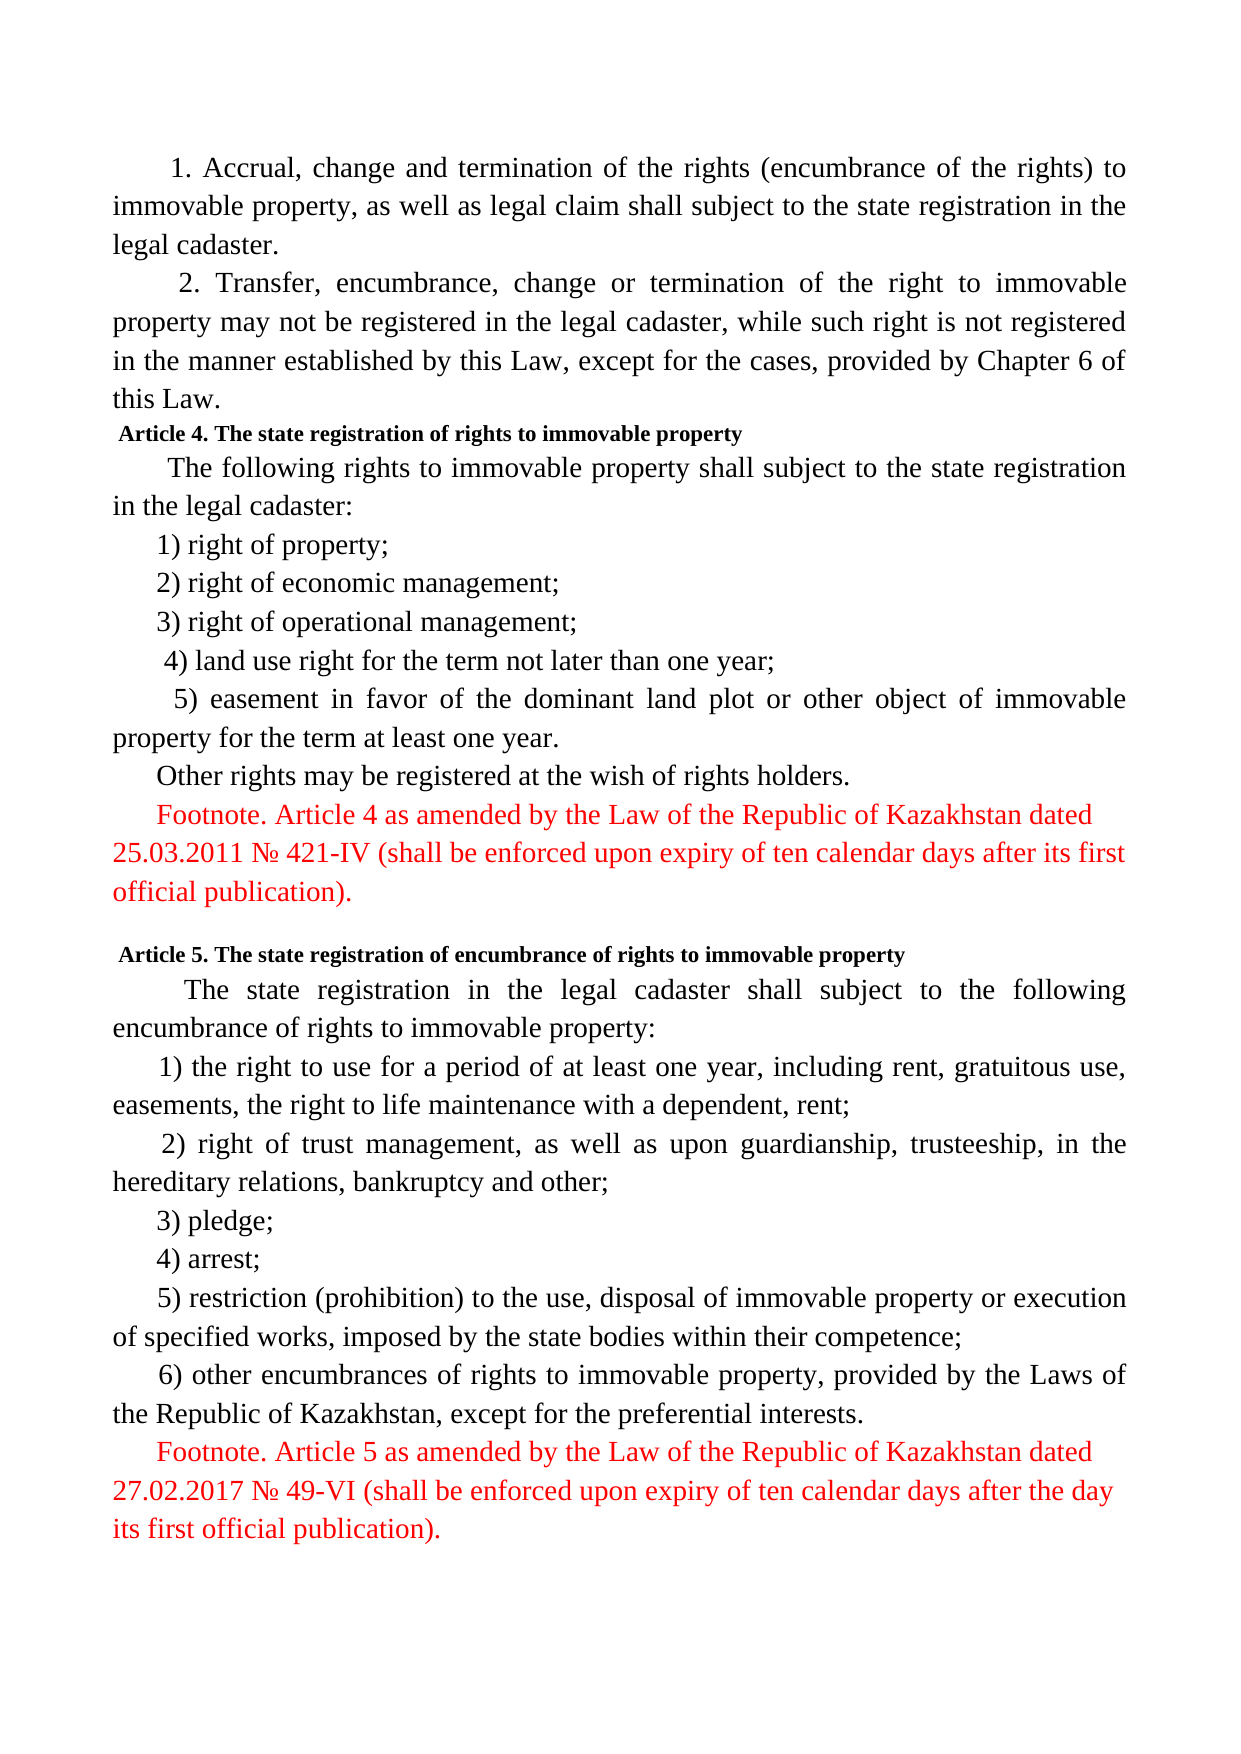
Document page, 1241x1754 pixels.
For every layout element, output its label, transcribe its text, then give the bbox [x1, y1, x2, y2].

text 5) restriction (prohibition) to the use, disposal of immovable property or execution of specified works, imposed by the state bodies within their competence; [112, 1280, 1128, 1352]
text 5) easement in favor of the dominant land plot or other object of immovable property for the term at least one year. [112, 681, 1128, 753]
text 3) right of operational management; [112, 604, 1128, 638]
text The state registration in the legal cadaster shall subject to the following encumbrance of rights to immovable property: [112, 972, 1128, 1044]
text 2) right of economic management; [112, 566, 1128, 599]
text 4) arrest; [112, 1242, 1128, 1275]
text Footnote. Article 4 as amended by the Law of the Republic of Kazakhstan dated 25.03.2011 № 421-IV (shall be enforced upon expiry of ten calendar days after its first official publication). [112, 797, 1128, 938]
text Article 4. The state registration of rights to immovable property [112, 420, 1128, 446]
text 1) the right to use for a period of at least one year, including rent, gratuitous use, easements, the right to life maintenance with a dependent, rent; [112, 1049, 1128, 1121]
text 4) land use right for the term not later than one year; [112, 643, 1128, 676]
text 1) right of property; [112, 527, 1128, 561]
text Article 5. The state registration of encumbrance of rights to immovable property [112, 942, 1128, 968]
text 3) pledge; [112, 1203, 1128, 1237]
text Other rights may be registered at the wish of rights holders. [112, 758, 1128, 792]
text Footnote. Article 5 as amended by the Law of the Republic of Kazakhstan dated 27.02.2017 № 49-VI (shall be enforced upon expiry of ten calendar days after the day its first official publication). [112, 1434, 1128, 1575]
text 6) other encumbrances of rights to immovable property, provided by the Laws of the Republic of Kazakhstan, except for the preferential interests. [112, 1357, 1128, 1429]
text The following rights to immovable property shall subject to the state registration in the legal cadaster: [112, 450, 1128, 522]
text 2) right of trust management, as well as upon guardianship, trusteeship, in the hereditary relations, bankruptcy and other; [112, 1126, 1128, 1198]
text 1. Accrual, change and termination of the rights (encumbrance of the rights) to immovable property, as well as legal claim shall subject to the state registration in the legal cadaster. [112, 150, 1128, 261]
text 2. Transfer, encumbrance, change or termination of the right to immovable property may not be registered in the legal cadaster, while such right is not registered in the manner established by this Law, except for the cases, provided by Chapter 6 of this Law. [112, 266, 1128, 415]
